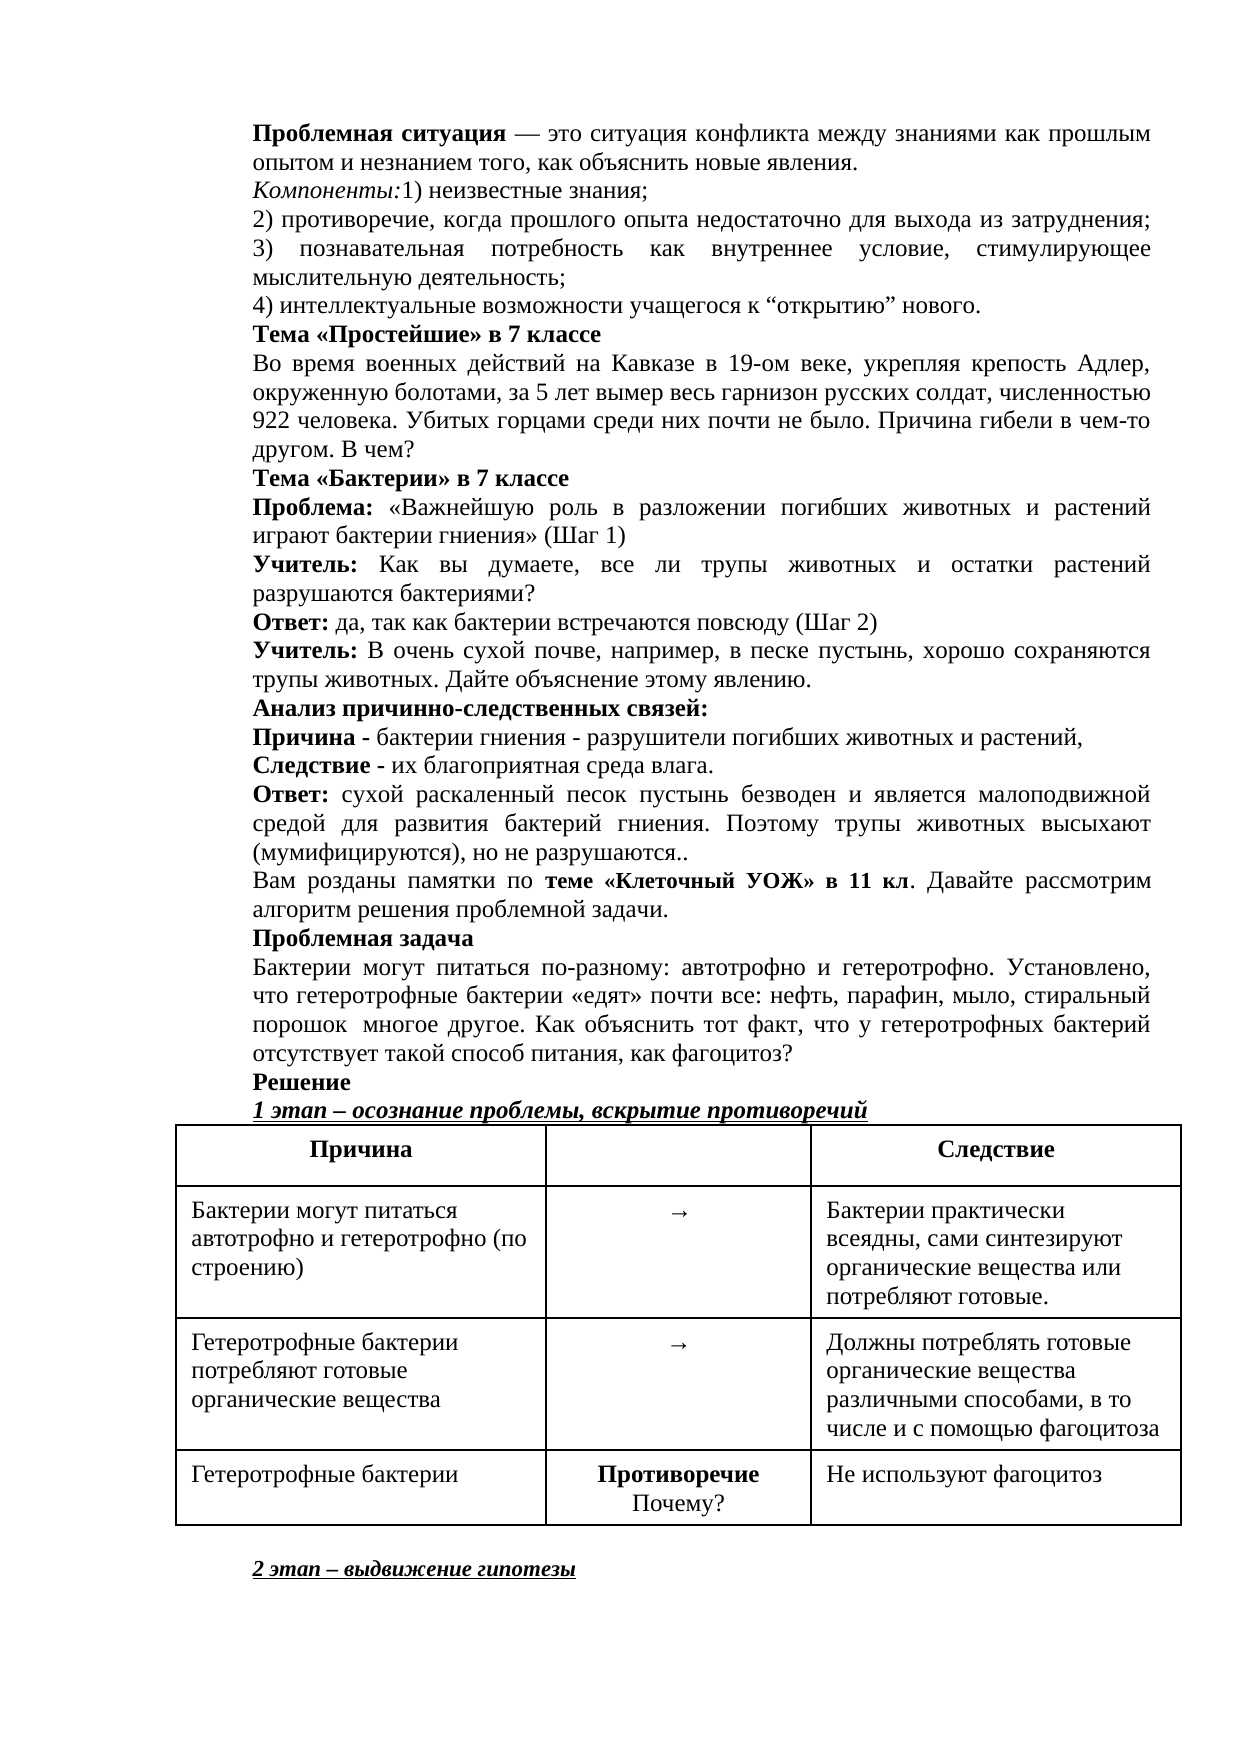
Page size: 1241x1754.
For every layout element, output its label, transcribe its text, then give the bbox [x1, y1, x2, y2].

text Во время военных действий на Кавказе в 19-ом веке, укрепляя крепость Адлер, окруженную болотами, за 5 лет вымер весь гарнизон русских солдат, численностью 922 человека. Убитых горцами среди них почти не было. Причина гибели в чем-то другом. В чем? [252, 348, 1152, 463]
text Решение [252, 1067, 1152, 1096]
text Проблема: «Важнейшую роль в разложении погибших животных и растений играют бактерии гниения» (Шаг 1) [252, 492, 1152, 549]
text 2) противоречие, когда прошлого опыта недостаточно для выхода из затруднения; 3) познавательная потребность как внутреннее условие, стимулирующее мыслительную деятельность; [252, 204, 1152, 291]
table_cell Не используют фагоцитоз [812, 1451, 1180, 1524]
text Тема «Простейшие» в 7 классе [252, 319, 1152, 348]
table_header Следствие [812, 1126, 1180, 1185]
table_header [547, 1126, 810, 1185]
text Вам розданы памятки по теме «Клеточный УОЖ» в 11 кл. Давайте рассмотрим алгоритм решения проблемной задачи. [252, 866, 1152, 923]
text Проблемная задача [252, 923, 1152, 952]
table_cell → [547, 1319, 810, 1449]
text Анализ причинно-следственных связей: [252, 693, 1152, 722]
table_cell Должны потреблять готовые органические вещества различными способами, в то числе и с помощью фагоцитоза [812, 1319, 1180, 1449]
table_header Причина [177, 1126, 545, 1185]
text Учитель: Как вы думаете, все ли трупы животных и остатки растений разрушаются бактериями? [252, 549, 1152, 607]
table_cell Противоречие Почему? [547, 1451, 810, 1524]
text Ответ: сухой раскаленный песок пустынь безводен и является малоподвижной средой для развития бактерий гниения. Поэтому трупы животных высыхают (мумифицируются), но не разрушаются.. [252, 779, 1152, 866]
text 1 этап – осознание проблемы, вскрытие противоречий [252, 1096, 1152, 1124]
table_cell Гетеротрофные бактерии потребляют готовые органические вещества [177, 1319, 545, 1449]
text Компоненты:1) неизвестные знания; [252, 176, 1152, 204]
text Тема «Бактерии» в 7 классе [252, 463, 1152, 492]
text Бактерии могут питаться по-разному: автотрофно и гетеротрофно. Установлено, что гетеротрофные бактерии «едят» почти все: нефть, парафин, мыло, стиральный порошок многое другое. Как объяснить тот факт, что у гетеротрофных бактерий отсутствует такой способ питания, как фагоцитоз? [252, 952, 1152, 1067]
text Проблемная ситуация — это ситуация конфликта между знаниями как прошлым опытом и незнанием того, как объяснить новые явления. [252, 118, 1152, 176]
text Следствие - их благоприятная среда влага. [252, 751, 1152, 779]
text Учитель: В очень сухой почве, например, в песке пустынь, хорошо сохраняются трупы животных. Дайте объяснение этому явлению. [252, 636, 1152, 693]
text 2 этап – выдвижение гипотезы [252, 1555, 1152, 1581]
text Причина - бактерии гниения - разрушители погибших животных и растений, [252, 722, 1152, 751]
text 4) интеллектуальные возможности учащегося к “открытию” нового. [252, 291, 1152, 319]
table_cell Бактерии могут питаться автотрофно и гетеротрофно (по строению) [177, 1187, 545, 1317]
table_cell Бактерии практически всеядны, сами синтезируют органические вещества или потребляют готовые. [812, 1187, 1180, 1317]
table_cell → [547, 1187, 810, 1317]
table_cell Гетеротрофные бактерии [177, 1451, 545, 1524]
text Ответ: да, так как бактерии встречаются повсюду (Шаг 2) [252, 607, 1152, 636]
